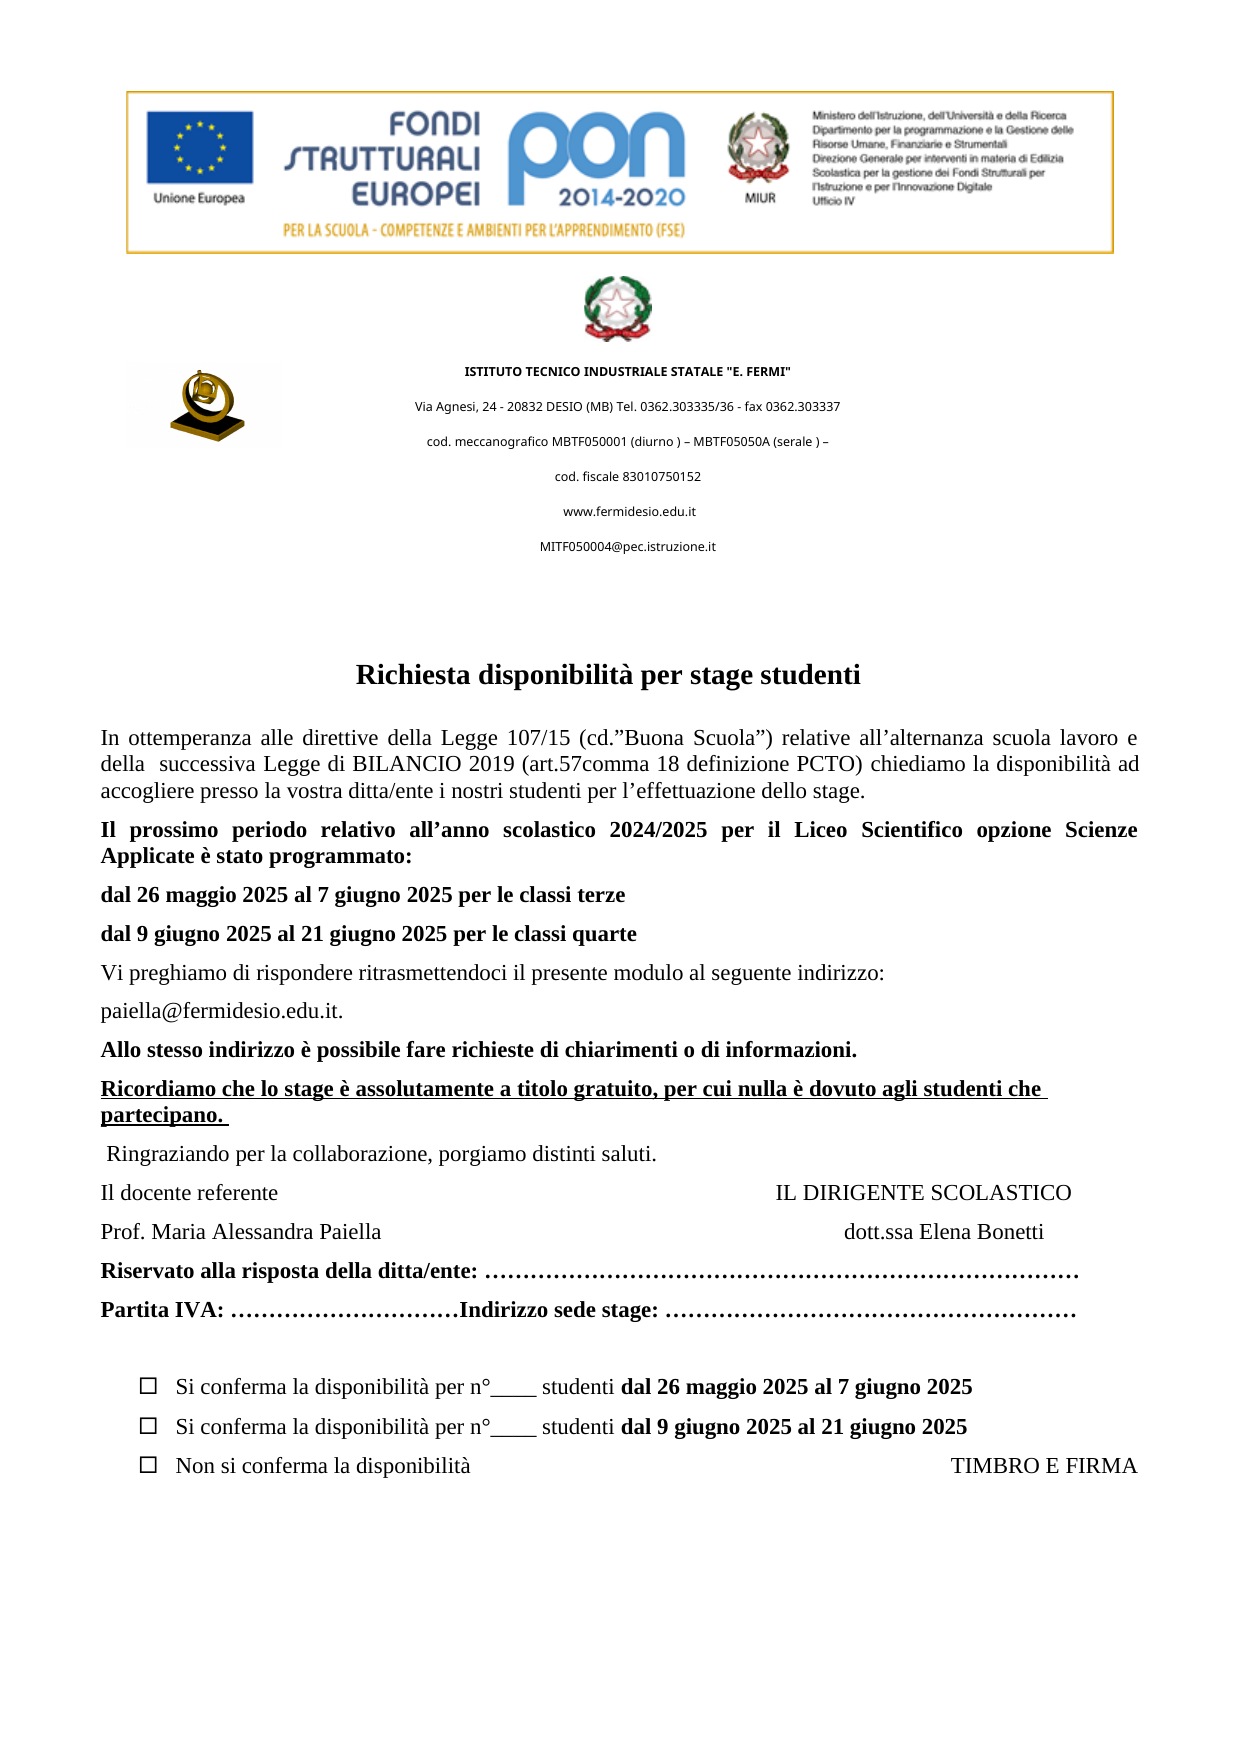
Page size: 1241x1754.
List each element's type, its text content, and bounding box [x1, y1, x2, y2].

text In ottemperanza alle direttive della Legge 107/15 (cd.”Buona Scuola”) relative all’alternanza scuola lavoro e della successiva Legge di BILANCIO 2019 (art.57comma 18 definizione PCTO) chiediamo la disponibilità ad accogliere presso la vostra ditta/ente i nostri studenti per l’effettuazione dello stage. [100, 724, 1140, 803]
text Riservato alla risposta della ditta/ente: …………………………………………………………………… [100, 1257, 1140, 1283]
list Si conferma la disponibilità per n°____ studenti dal 26 maggio 2025 al 7 giugno 2025 [138, 1373, 1140, 1400]
list Si conferma la disponibilità per n°____ studenti dal 9 giugno 2025 al 21 giugno 2025 [138, 1413, 1140, 1439]
text Ringraziando per la collaborazione, porgiamo distinti saluti. [100, 1140, 1140, 1167]
text paiella@fermidesio.edu.it. [100, 997, 1140, 1024]
text dal 26 maggio 2025 al 7 giugno 2025 per le classi terze [100, 881, 1140, 907]
picture [126, 362, 282, 448]
picture [126, 91, 1114, 254]
text Prof. Maria Alessandra Paiella dott.ssa Elena Bonetti [100, 1218, 1140, 1244]
text Allo stesso indirizzo è possibile fare richieste di chiarimenti o di informazioni. [100, 1036, 1140, 1063]
list Non si conferma la disponibilità TIMBRO E FIRMA [138, 1452, 1140, 1479]
text Vi preghiamo di rispondere ritrasmettendoci il presente modulo al seguente indirizzo: [100, 958, 1140, 985]
text Il prossimo periodo relativo all’anno scolastico 2024/2025 per il Liceo Scientifico opzione Scienze Applicate è stato programmato: [100, 816, 1140, 868]
text Ricordiamo che lo stage è assolutamente a titolo gratuito, per cui nulla è dovuto agli studenti che partecipano. [100, 1075, 1140, 1128]
picture [584, 276, 652, 342]
text Richiesta disponibilità per stage studenti [100, 657, 1140, 691]
text Partita IVA: …………………………Indirizzo sede stage: ……………………………………………… [100, 1296, 1140, 1322]
text Il docente referente IL DIRIGENTE SCOLASTICO [100, 1179, 1140, 1206]
text dal 9 giugno 2025 al 21 giugno 2025 per le classi quarte [100, 920, 1140, 946]
